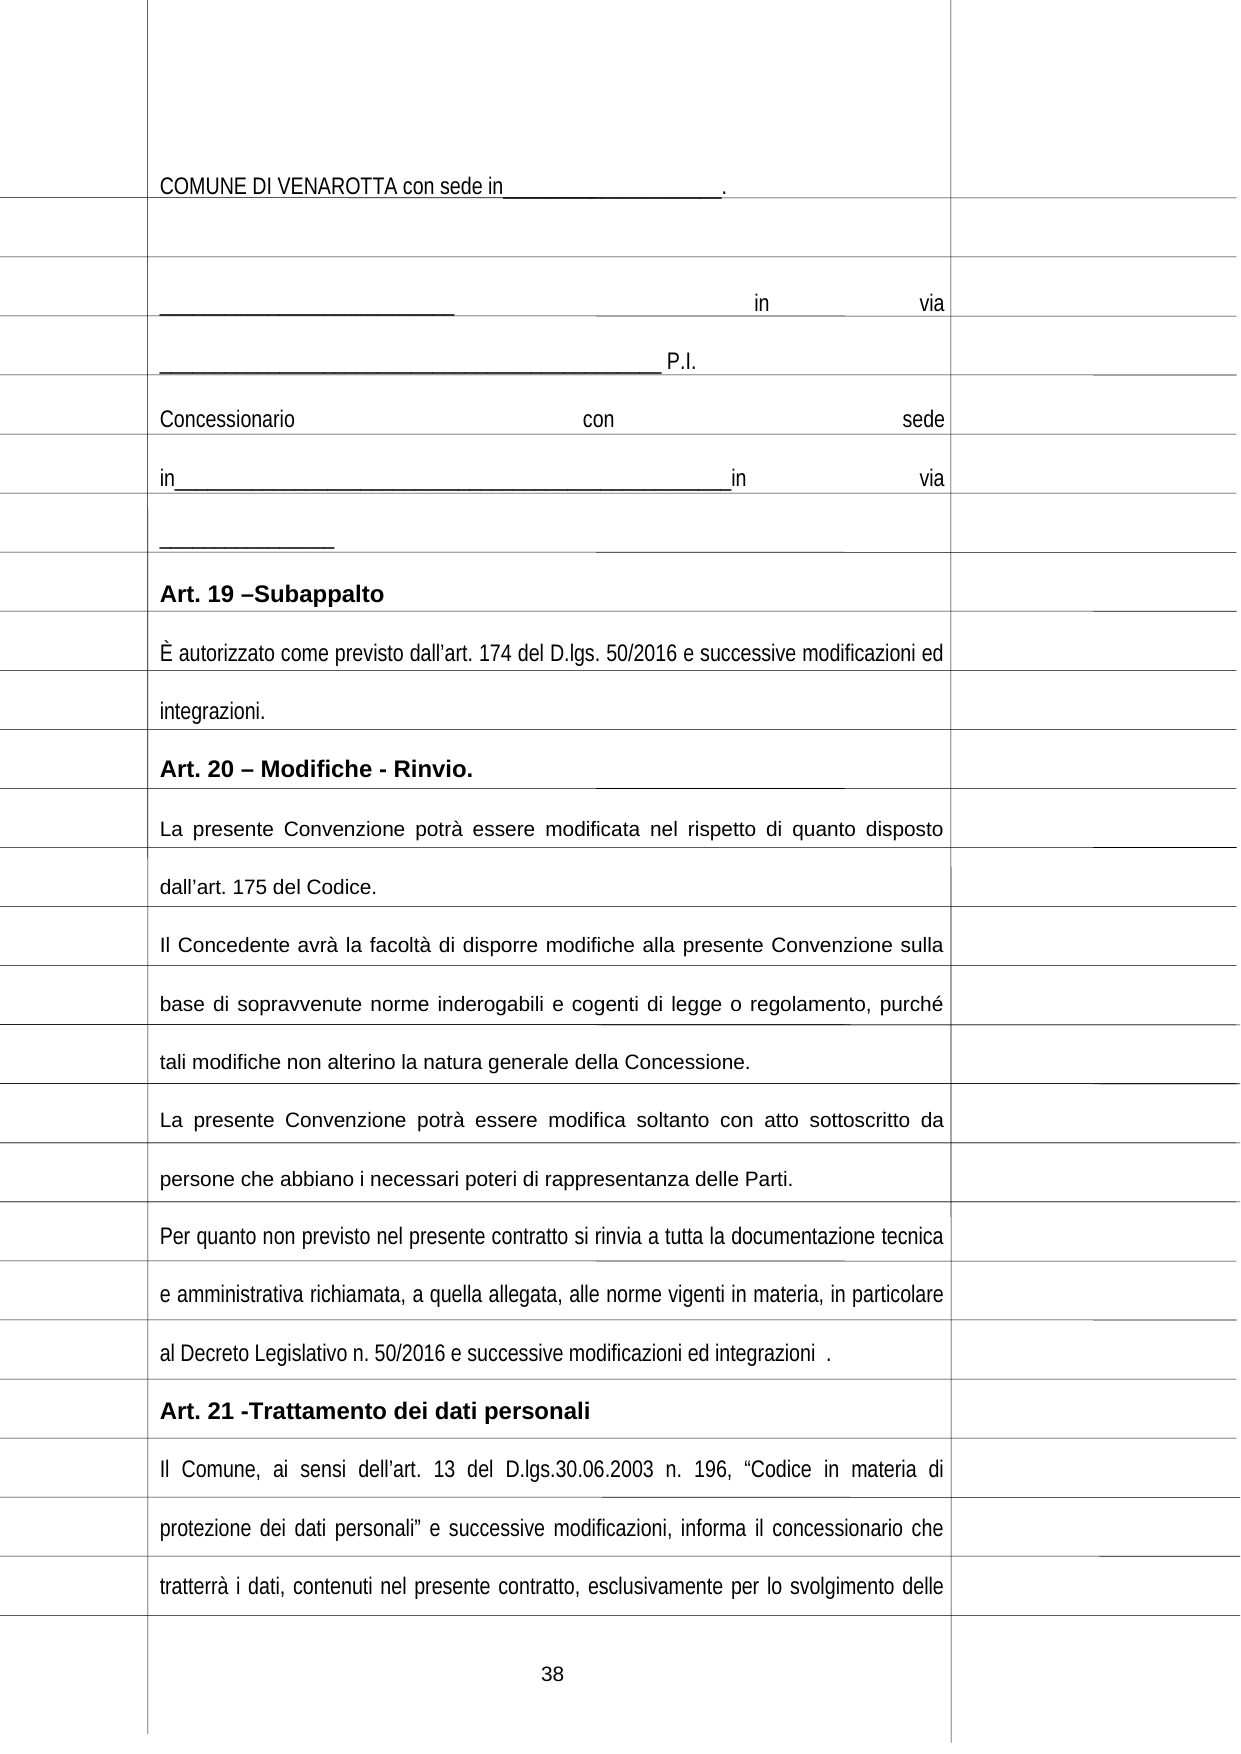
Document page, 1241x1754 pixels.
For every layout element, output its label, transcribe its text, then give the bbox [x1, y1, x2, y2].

text È autorizzato come previsto dall’art. 174 del D.lgs. 50/2016 e successive modificazioni ed integrazioni. [159, 614, 945, 731]
text Per quanto non previsto nel presente contratto si rinvia a tutta la documentazione tecnica e amministrativa richiamata, a quella allegata, alle norme vigenti in materia, in particolare al Decreto Legislativo n. 50/2016 e successive modificazioni ed integrazioni . [159, 1198, 945, 1373]
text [159, 1431, 945, 1606]
text Art. 19 –Subappalto [159, 556, 945, 614]
text La presente Convenzione potrà essere modificata nel rispetto di quanto disposto dall’art. 175 del Codice. [159, 789, 945, 906]
text ___________________________ in via ______________________________________________ P.I. [159, 264, 945, 381]
text Art. 21 -Trattamento dei dati personali [159, 1373, 945, 1431]
text Il Concedente avrà la facoltà di disporre modifiche alla presente Convenzione sulla base di sopravvenute norme inderogabili e cogenti di legge o regolamento, purché tali modifiche non alterino la natura generale della Concessione. [159, 906, 945, 1081]
text COMUNE DI VENAROTTA con sede in____________________. [159, 148, 945, 206]
text Art. 20 – Modifiche - Rinvio. [159, 731, 945, 789]
text Concessionario con sede in___________________________________________________in via ________________ [159, 381, 945, 556]
text La presente Convenzione potrà essere modifica soltanto con atto sottoscritto da persone che abbiano i necessari poteri di rappresentanza delle Parti. [159, 1081, 945, 1198]
